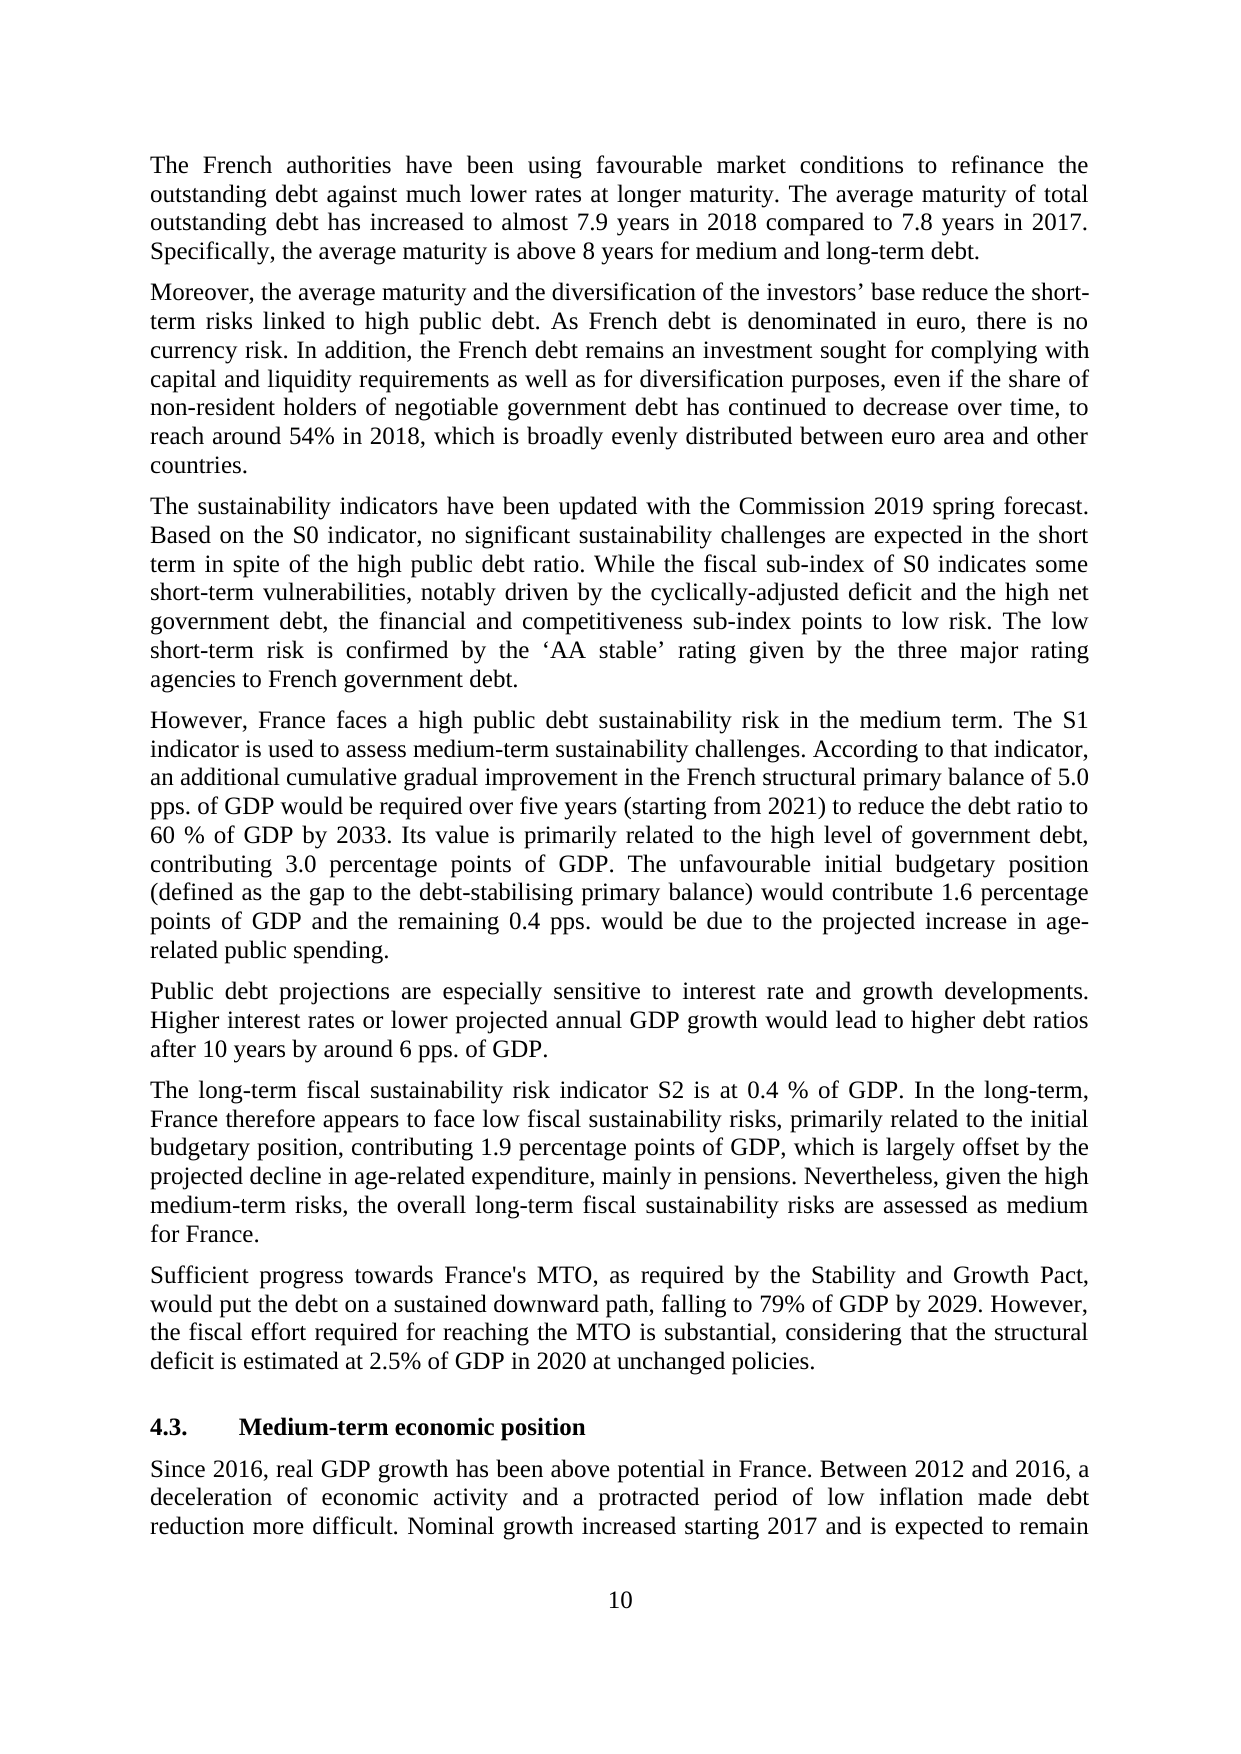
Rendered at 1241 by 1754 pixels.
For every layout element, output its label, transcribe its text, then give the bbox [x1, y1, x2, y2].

text Public debt projections are especially sensitive to interest rate and growth developments. Higher interest rates or lower projected annual GDP growth would lead to higher debt ratios after 10 years by around 6 pps. of GDP. [150, 976, 1090, 1062]
text Sufficient progress towards France's MTO, as required by the Stability and Growth Pact, would put the debt on a sustained downward path, falling to 79% of GDP by 2029. However, the fiscal effort required for reaching the MTO is substantial, considering that the structural deficit is estimated at 2.5% of GDP in 2020 at unchanged policies. [150, 1260, 1090, 1375]
text However, France faces a high public debt sustainability risk in the medium term. The S1 indicator is used to assess medium-term sustainability challenges. According to that indicator, an additional cumulative gradual improvement in the French structural primary balance of 5.0 pps. of GDP would be required over five years (starting from 2021) to reduce the debt ratio to 60 % of GDP by 2033. Its value is primarily related to the high level of government debt, contributing 3.0 percentage points of GDP. The unfavourable initial budgetary position (defined as the gap to the debt-stabilising primary balance) would contribute 1.6 percentage points of GDP and the remaining 0.4 pps. would be due to the projected increase in age-related public spending. [150, 705, 1090, 964]
text 4.3. Medium-term economic position [150, 1412, 1090, 1441]
text Moreover, the average maturity and the diversification of the investors’ base reduce the short-term risks linked to high public debt. As French debt is denominated in euro, there is no currency risk. In addition, the French debt remains an investment sought for complying with capital and liquidity requirements as well as for diversification purposes, even if the share of non-resident holders of negotiable government debt has continued to decrease over time, to reach around 54% in 2018, which is broadly evenly distributed between euro area and other countries. [150, 277, 1090, 479]
text The long-term fiscal sustainability risk indicator S2 is at 0.4 % of GDP. In the long-term, France therefore appears to face low fiscal sustainability risks, primarily related to the initial budgetary position, contributing 1.9 percentage points of GDP, which is largely offset by the projected decline in age-related expenditure, mainly in pensions. Nevertheless, given the high medium-term risks, the overall long-term fiscal sustainability risks are assessed as medium for France. [150, 1075, 1090, 1247]
text The French authorities have been using favourable market conditions to refinance the outstanding debt against much lower rates at longer maturity. The average maturity of total outstanding debt has increased to almost 7.9 years in 2018 compared to 7.8 years in 2017. Specifically, the average maturity is above 8 years for medium and long-term debt. [150, 150, 1090, 265]
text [150, 1454, 1090, 1540]
text The sustainability indicators have been updated with the Commission 2019 spring forecast. Based on the S0 indicator, no significant sustainability challenges are expected in the short term in spite of the high public debt ratio. While the fiscal sub-index of S0 indicates some short-term vulnerabilities, notably driven by the cyclically-adjusted deficit and the high net government debt, the financial and competitiveness sub-index points to low risk. The low short-term risk is confirmed by the ‘AA stable’ rating given by the three major rating agencies to French government debt. [150, 491, 1090, 692]
